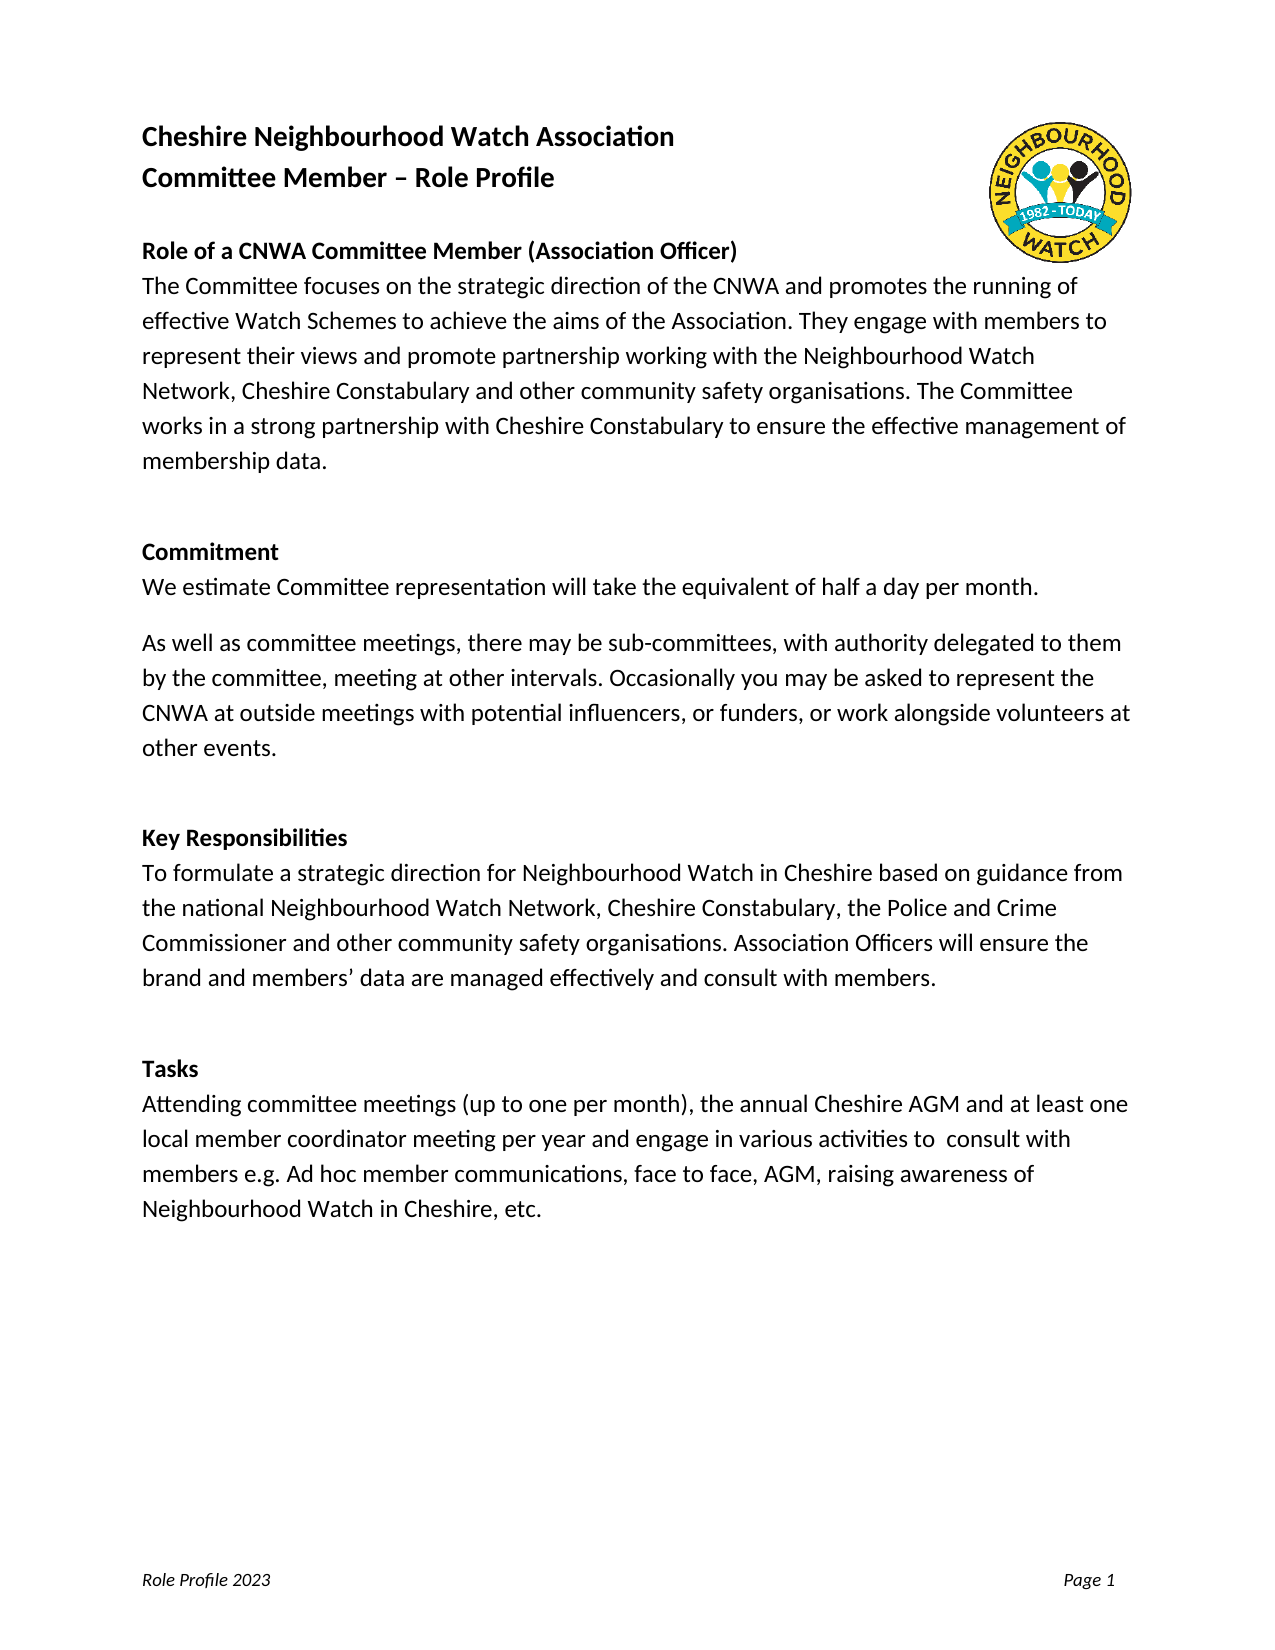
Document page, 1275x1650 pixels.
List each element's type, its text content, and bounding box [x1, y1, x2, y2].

text The Committee focuses on the strategic direction of the CNWA and promotes the running of effective Watch Schemes to achieve the aims of the Association. They engage with members to represent their views and promote partnership working with the Neighbourhood Watch Network, Cheshire Constabulary and other community safety organisations. The Committee works in a strong partnership with Cheshire Constabulary to ensure the effective management of membership data. [142, 270, 1133, 476]
text Tasks [142, 1053, 1133, 1084]
text Cheshire Neighbourhood Watch Association [142, 118, 986, 154]
text We estimate Committee representation will take the equivalent of half a day per month. [142, 571, 1133, 601]
text As well as committee meetings, there may be sub-committees, with authority delegated to them by the committee, meeting at other intervals. Occasionally you may be asked to represent the CNWA at outside meetings with potential influencers, or funders, or work alongside volunteers at other events. [142, 627, 1133, 762]
picture [986, 118, 1134, 266]
text To formulate a strategic direction for Neighbourhood Watch in Cheshire based on guidance from the national Neighbourhood Watch Network, Cheshire Constabulary, the Police and Crime Commissioner and other community safety organisations. Association Officers will ensure the brand and members’ data are managed effectively and consult with members. [142, 857, 1133, 993]
text Committee Member – Role Profile [142, 159, 986, 195]
text Role of a CNWA Committee Member (Association Officer) [142, 235, 986, 266]
text Attending committee meetings (up to one per month), the annual Cheshire AGM and at least one local member coordinator meeting per year and engage in various activities to consult with members e.g. Ad hoc member communications, face to face, AGM, raising awareness of Neighbourhood Watch in Cheshire, etc. [142, 1088, 1133, 1224]
text Key Responsibilities [142, 822, 1133, 853]
text Commitment [142, 536, 1133, 566]
